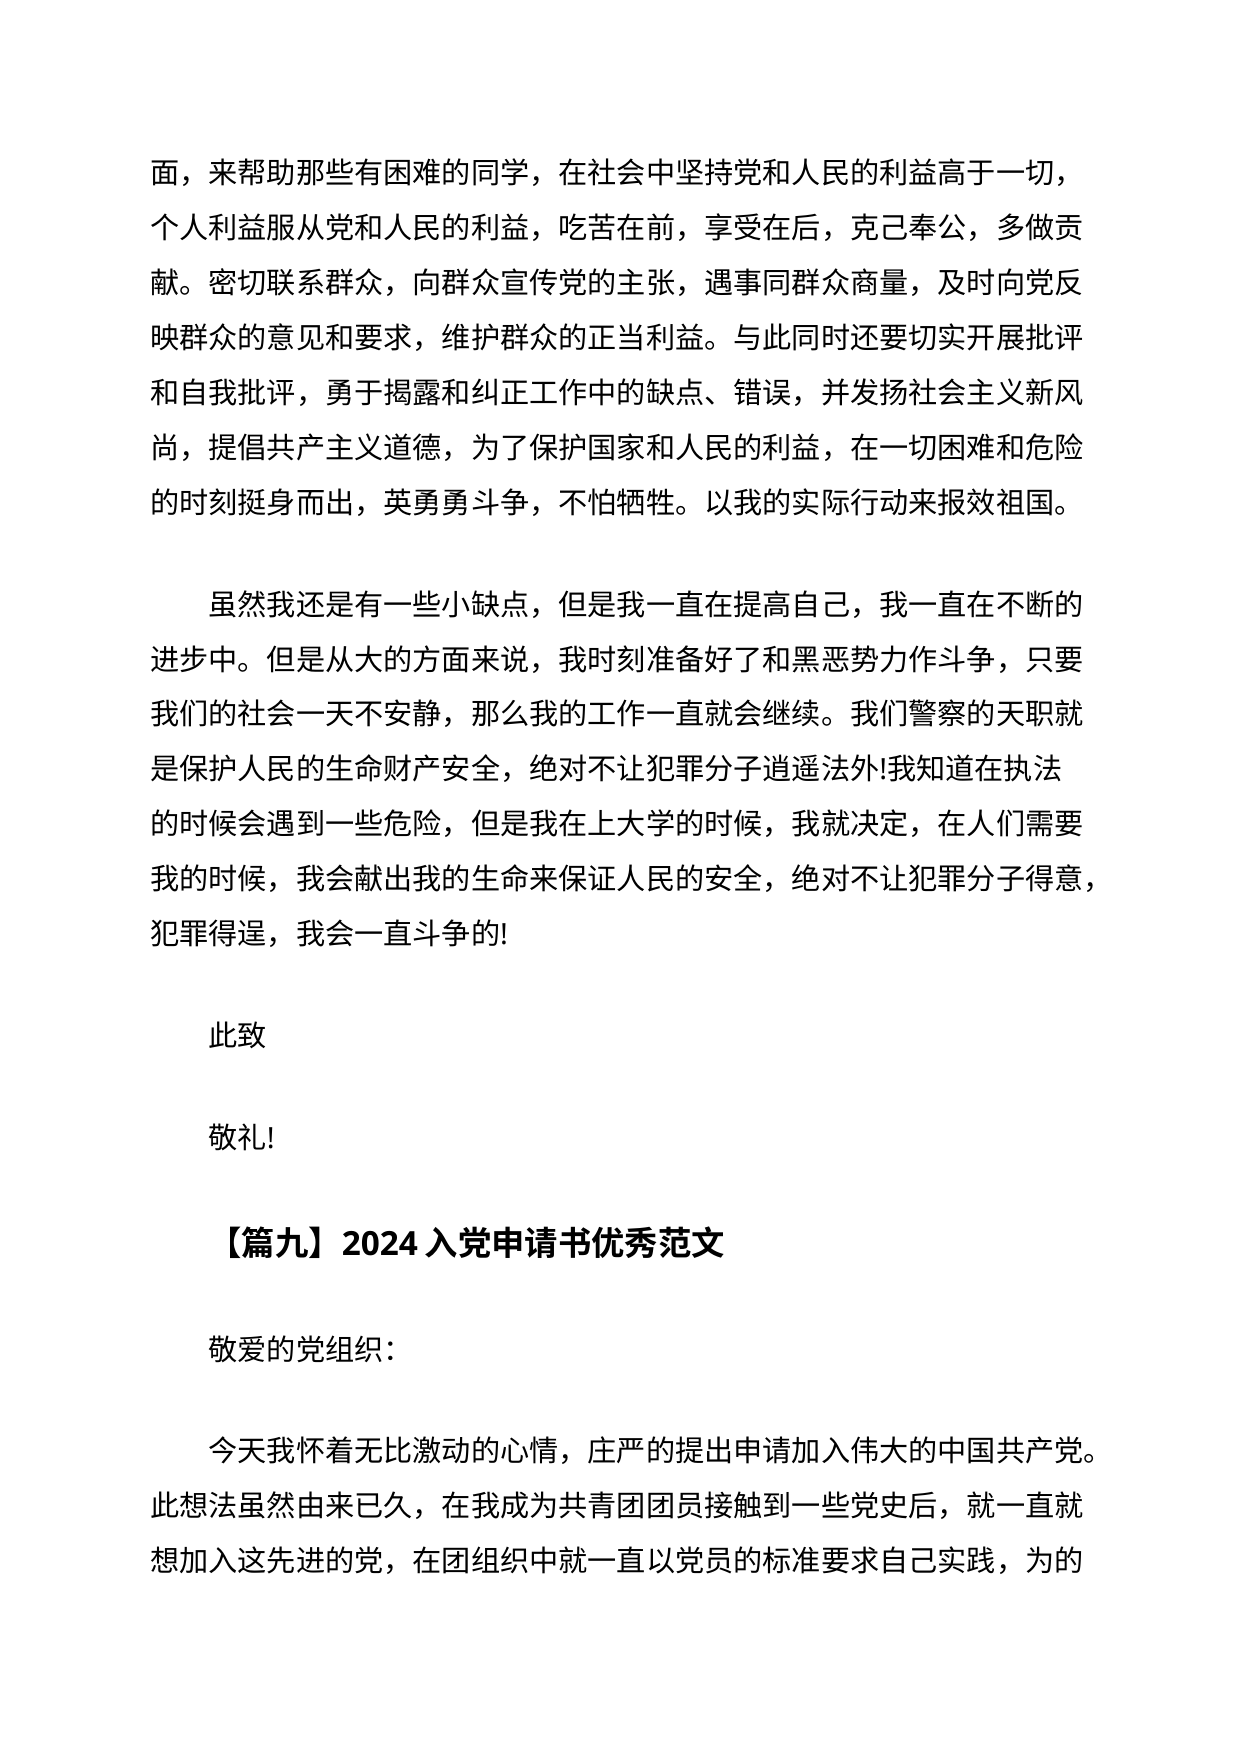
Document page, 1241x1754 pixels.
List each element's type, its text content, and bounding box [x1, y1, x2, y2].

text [150, 1428, 1090, 1580]
text 敬爱的党组织： [150, 1326, 1090, 1368]
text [150, 150, 1090, 522]
text 虽然我还是有一些小缺点，但是我一直在提高自己，我一直在不断的进步中。但是从大的方面来说，我时刻准备好了和黑恶势力作斗争，只要我们的社会一天不安静，那么我的工作一直就会继续。我们警察的天职就是保护人民的生命财产安全，绝对不让犯罪分子逍遥法外!我知道在执法的时候会遇到一些危险，但是我在上大学的时候，我就决定，在人们需要我的时候，我会献出我的生命来保证人民的安全，绝对不让犯罪分子得意，犯罪得逞，我会一直斗争的! [150, 581, 1090, 953]
text 【篇九】2024入党申请书优秀范文 [150, 1216, 1090, 1265]
text 敬礼! [150, 1114, 1090, 1157]
text 此致 [150, 1013, 1090, 1055]
